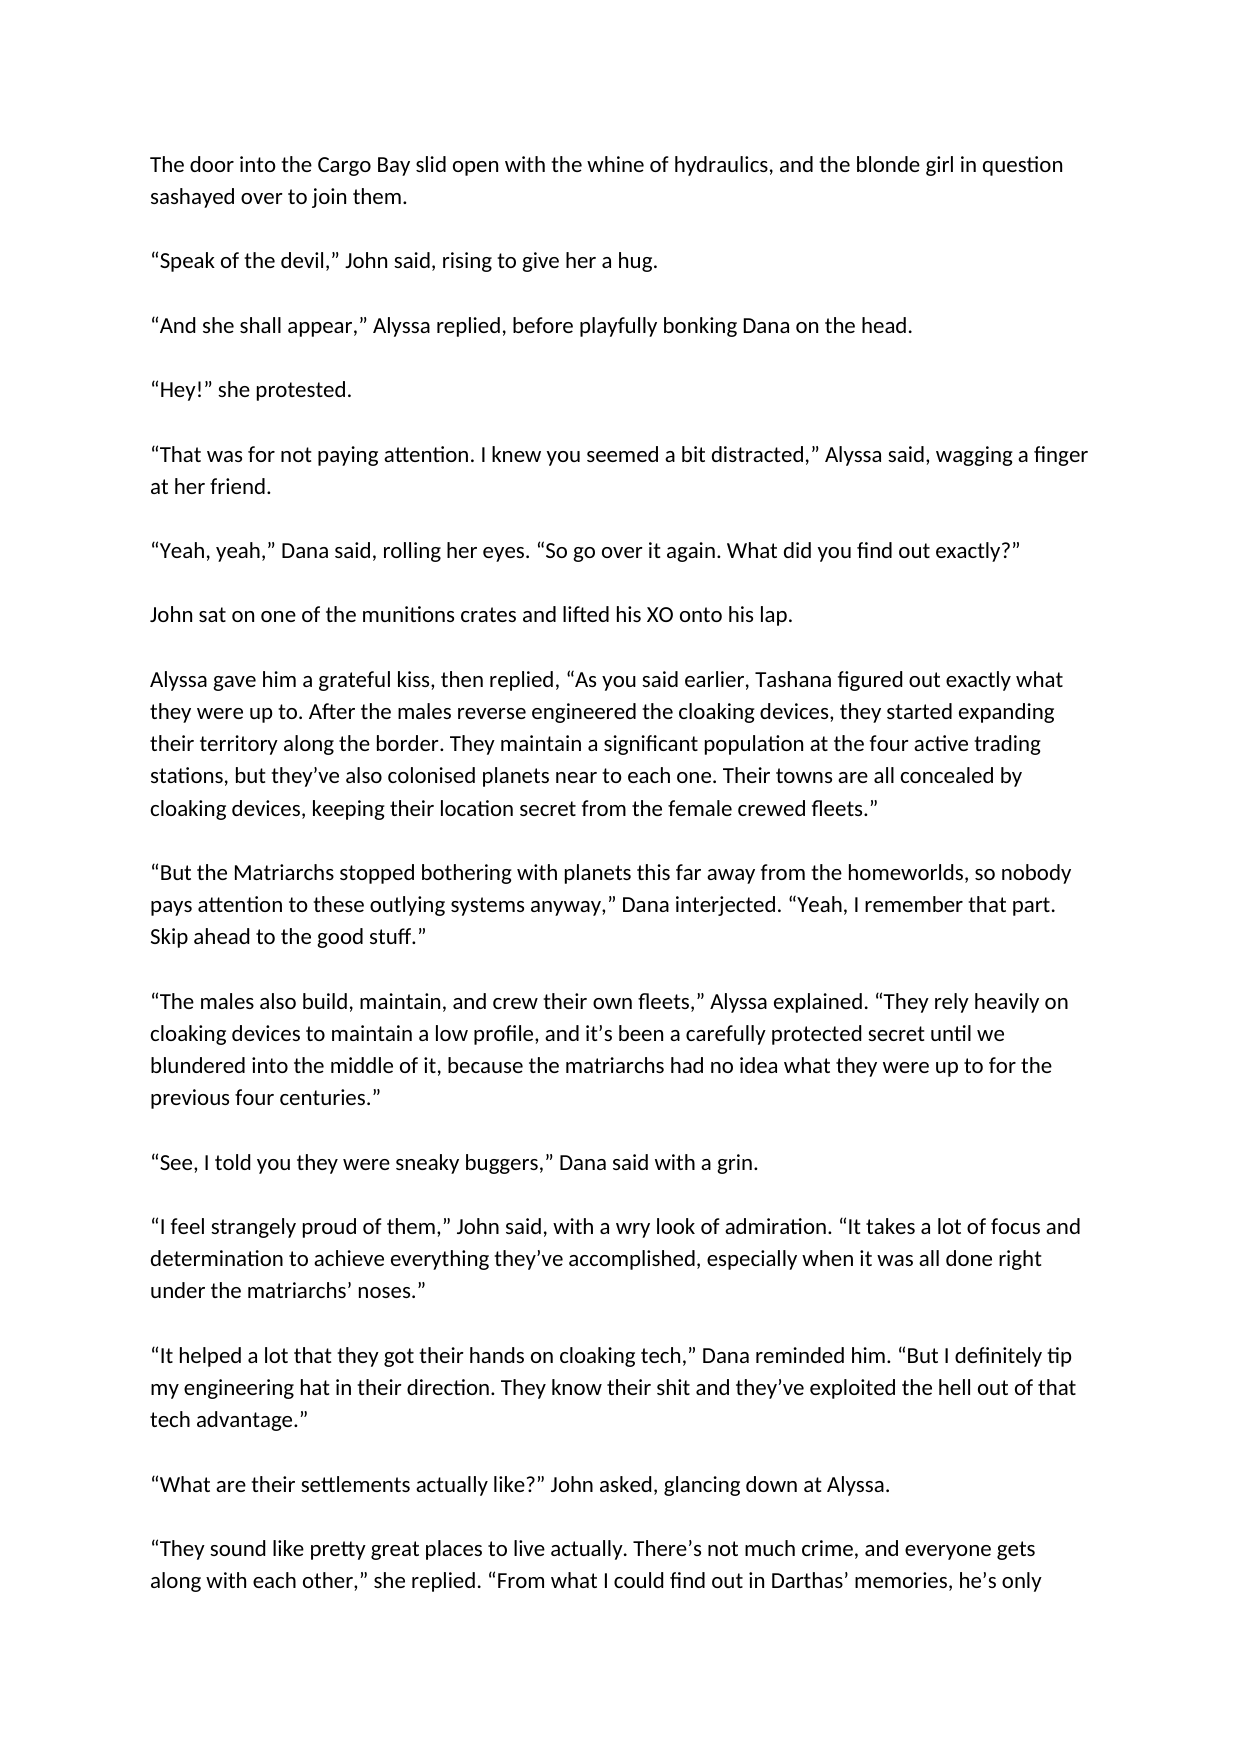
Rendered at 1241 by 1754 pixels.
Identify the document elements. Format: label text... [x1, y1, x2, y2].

text “I feel strangely proud of them,” John said, with a wry look of admiration. “It takes a lot of focus and determination to achieve everything they’ve accomplished, especially when it was all done right under the matriarchs’ noses.” [150, 1212, 1090, 1304]
text “It helped a lot that they got their hands on cloaking tech,” Dana reminded him. “But I definitely tip my engineering hat in their direction. They know their shit and they’ve exploited the hell out of that tech advantage.” [150, 1341, 1090, 1433]
text “What are their settlements actually like?” John asked, glancing down at Alyssa. [150, 1470, 1090, 1498]
text “But the Matriarchs stopped bothering with planets this far away from the homeworlds, so nobody pays attention to these outlying systems anyway,” Dana interjected. “Yeah, I remember that part. Skip ahead to the good stuff.” [150, 858, 1090, 951]
text “And she shall appear,” Alyssa replied, before playfully bonking Dana on the head. [150, 311, 1090, 339]
text “The males also build, maintain, and crew their own fleets,” Alyssa explained. “They rely heavily on cloaking devices to maintain a low profile, and it’s been a carefully protected secret until we blundered into the middle of it, because the matriarchs had no idea what they were up to for the previous four centuries.” [150, 987, 1090, 1111]
text “Yeah, yeah,” Dana said, rolling her eyes. “So go over it again. What did you find out exactly?” [150, 536, 1090, 564]
text “See, I told you they were sneaky buggers,” Dana said with a grin. [150, 1148, 1090, 1176]
text “Hey!” she protested. [150, 375, 1090, 403]
text Alyssa gave him a grateful kiss, then replied, “As you said earlier, Tashana figured out exactly what they were up to. After the males reverse engineered the cloaking devices, they started expanding their territory along the border. They maintain a significant population at the four active trading stations, but they’ve also colonised planets near to each one. Their towns are all concealed by cloaking devices, keeping their location secret from the female crewed fleets.” [150, 665, 1090, 822]
text The door into the Cargo Bay slid open with the whine of hydraulics, and the blonde girl in question sashayed over to join them. [150, 150, 1090, 210]
text “That was for not paying attention. I knew you seemed a bit distracted,” Alyssa said, wagging a finger at her friend. [150, 440, 1090, 500]
text “Speak of the devil,” John said, rising to give her a hug. [150, 247, 1090, 274]
text John sat on one of the munitions crates and lifted his XO onto his lap. [150, 601, 1090, 629]
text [150, 1534, 1090, 1594]
